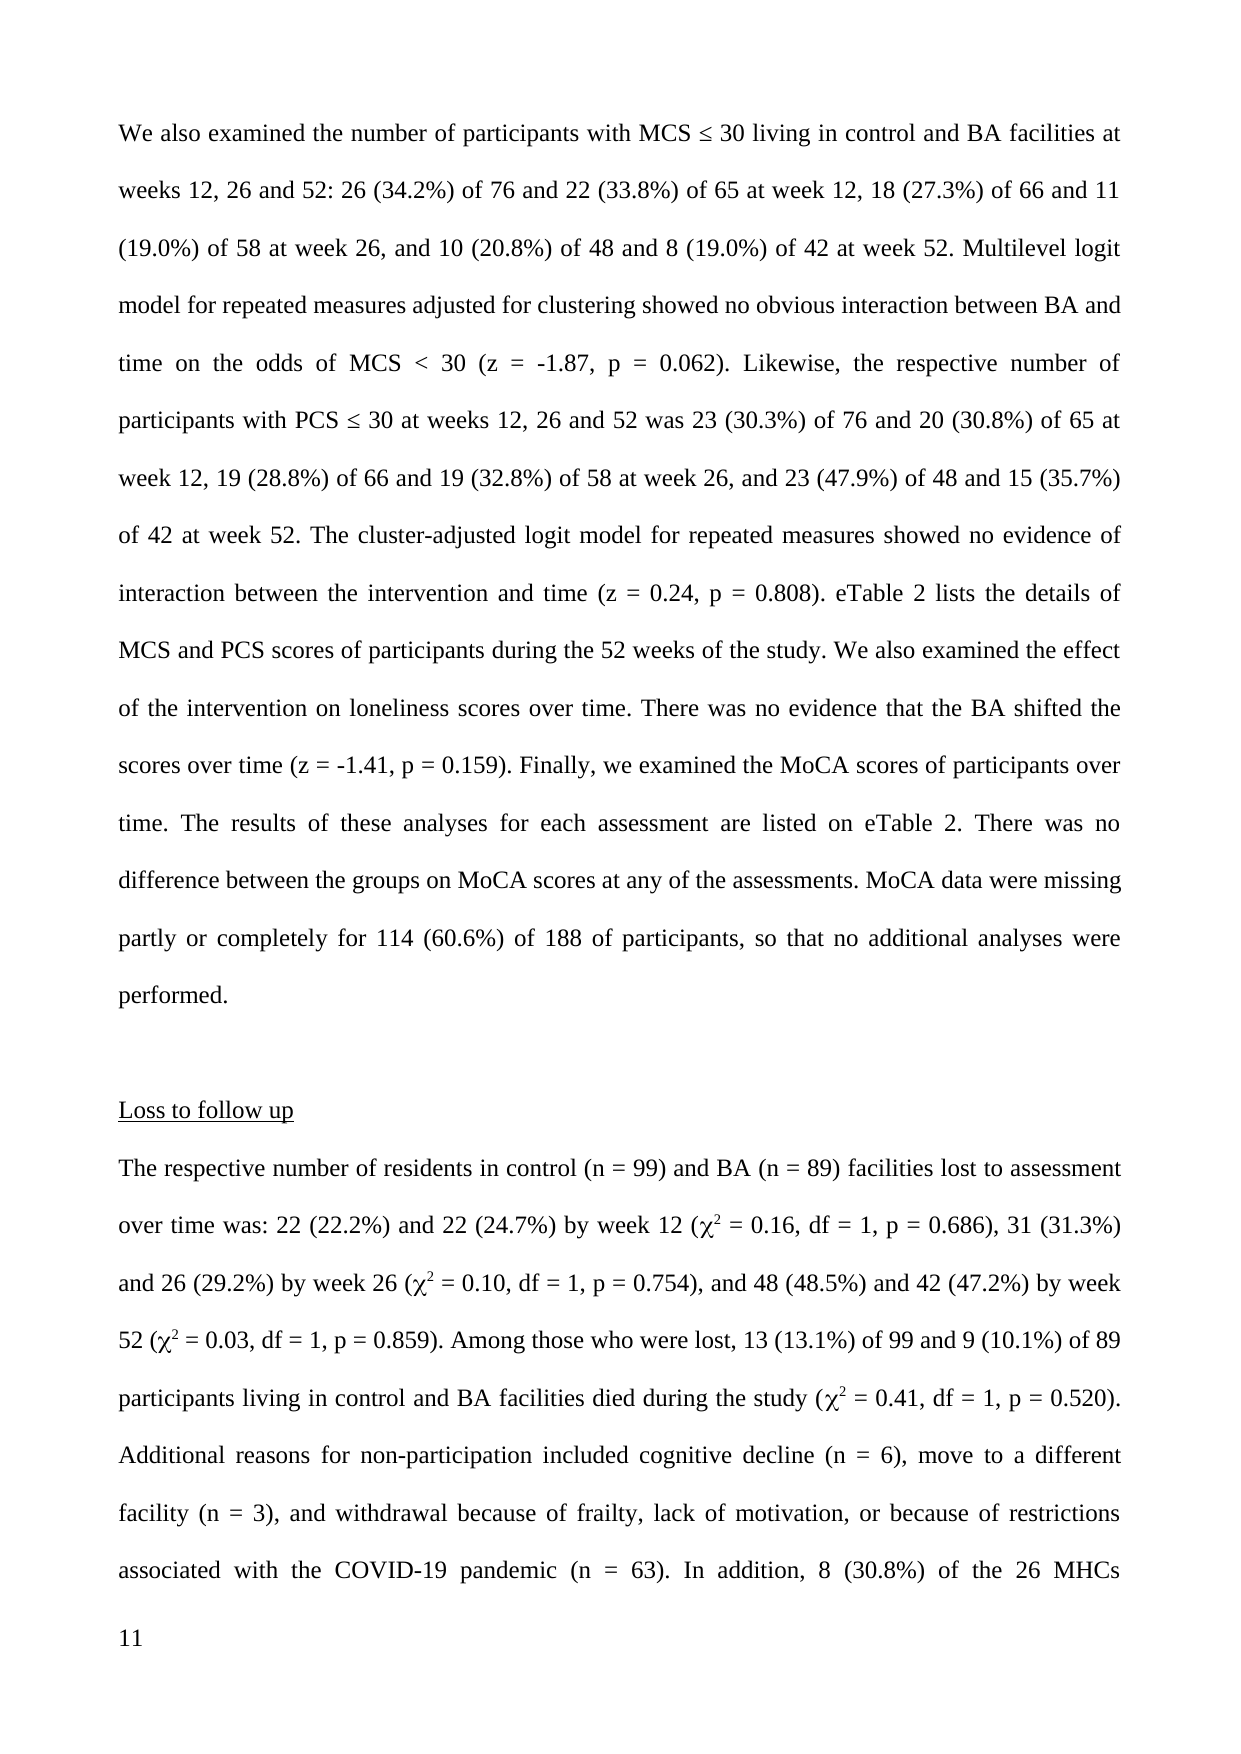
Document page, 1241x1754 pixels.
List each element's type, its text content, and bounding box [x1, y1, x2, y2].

text Loss to follow up [118, 1096, 1122, 1124]
text We also examined the number of participants with MCS ≤ 30 living in control and BA facilities at weeks 12, 26 and 52: 26 (34.2%) of 76 and 22 (33.8%) of 65 at week 12, 18 (27.3%) of 66 and 11 (19.0%) of 58 at week 26, and 10 (20.8%) of 48 and 8 (19.0%) of 42 at week 52. Multilevel logit model for repeated measures adjusted for clustering showed no obvious interaction between BA and time on the odds of MCS < 30 (z = -1.87, p = 0.062). Likewise, the respective number of participants with PCS ≤ 30 at weeks 12, 26 and 52 was 23 (30.3%) of 76 and 20 (30.8%) of 65 at week 12, 19 (28.8%) of 66 and 19 (32.8%) of 58 at week 26, and 23 (47.9%) of 48 and 15 (35.7%) of 42 at week 52. The cluster-adjusted logit model for repeated measures showed no evidence of interaction between the intervention and time (z = 0.24, p = 0.808). eTable 2 lists the details of MCS and PCS scores of participants during the 52 weeks of the study. We also examined the effect of the intervention on loneliness scores over time. There was no evidence that the BA shifted the scores over time (z = -1.41, p = 0.159). Finally, we examined the MoCA scores of participants over time. The results of these analyses for each assessment are listed on eTable 2. There was no difference between the groups on MoCA scores at any of the assessments. MoCA data were missing partly or completely for 114 (60.6%) of 188 of participants, so that no additional analyses were performed. [118, 118, 1122, 1009]
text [118, 1153, 1122, 1584]
